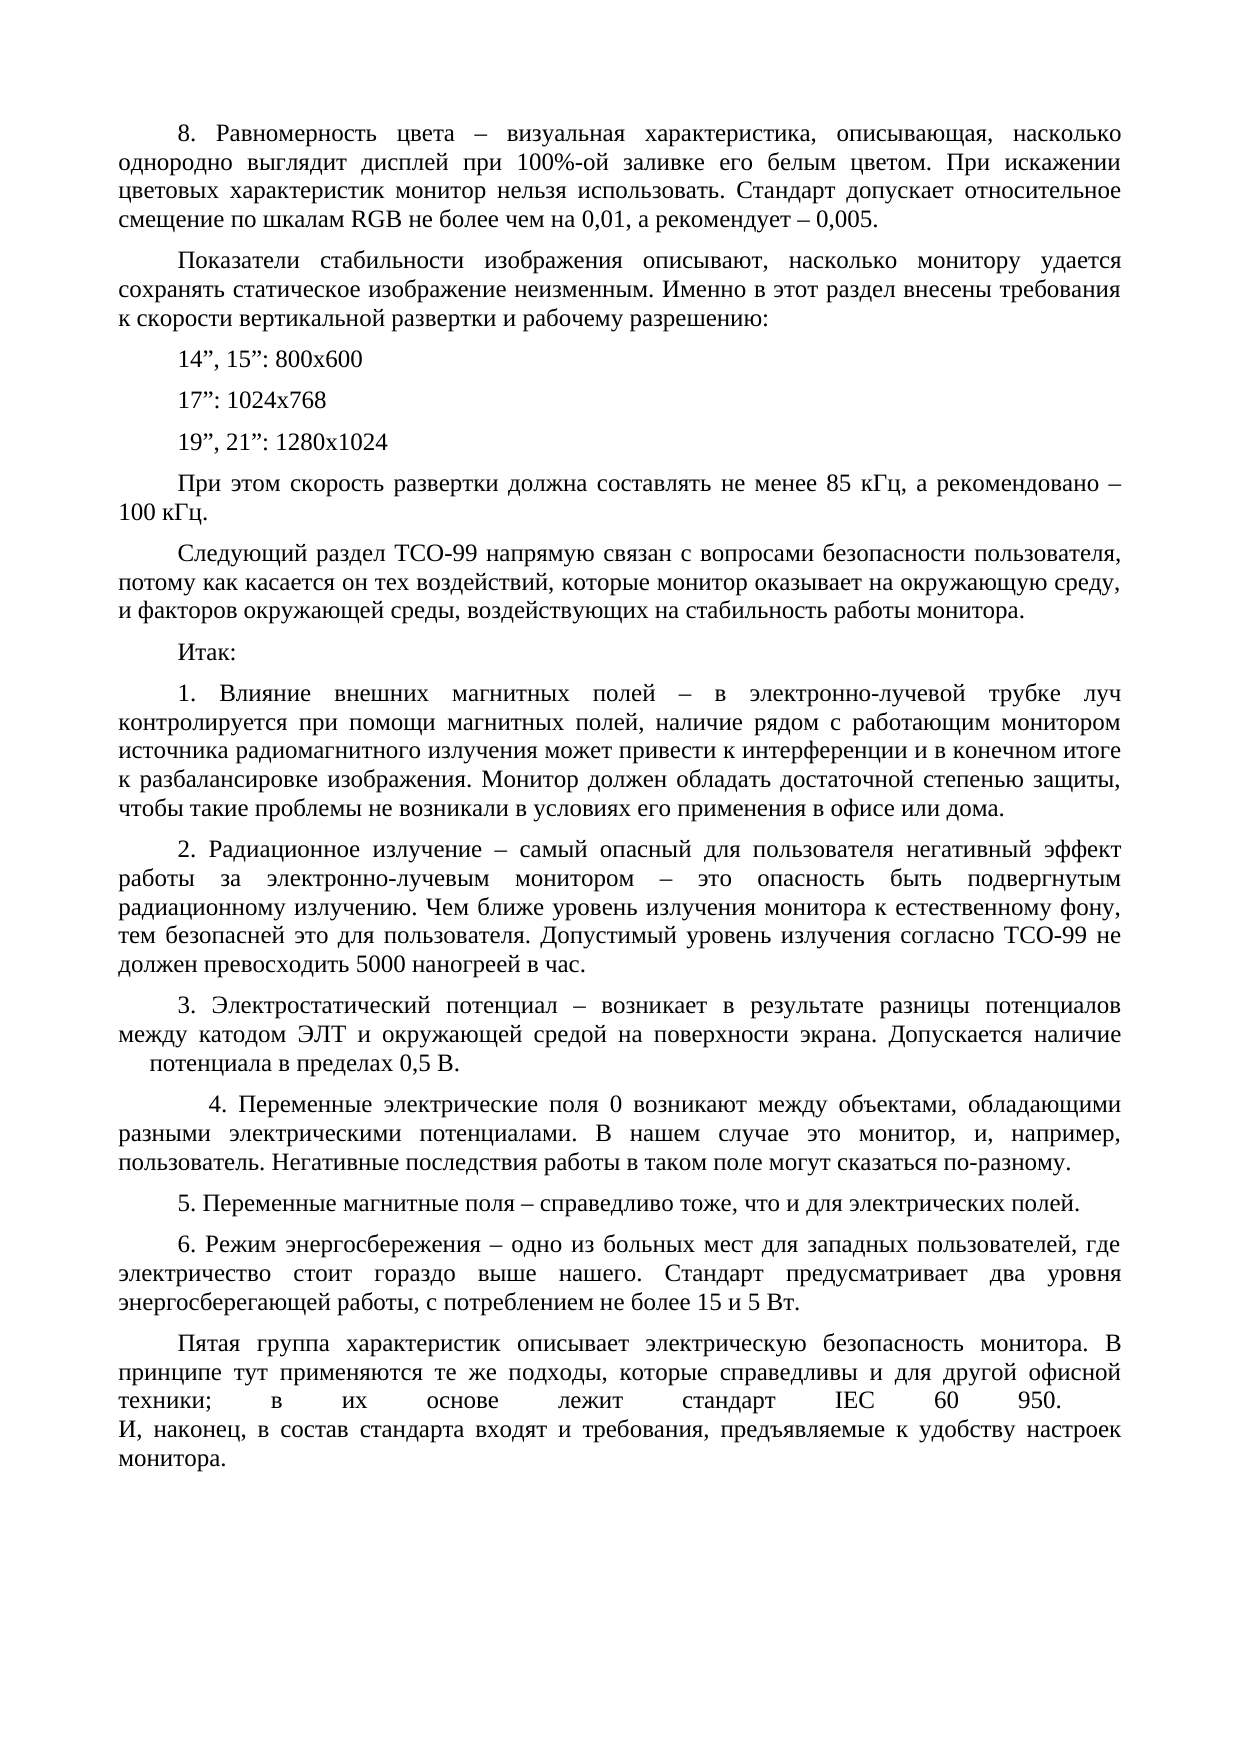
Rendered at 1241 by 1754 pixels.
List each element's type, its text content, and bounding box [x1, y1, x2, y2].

text 4. Переменные электрические поля 0 возникают между объектами, обладающими разными электрическими потенциалами. В нашем случае это монитор, и, например, пользователь. Негативные последствия работы в таком поле могут сказаться по-разному. [118, 1089, 1122, 1176]
text Следующий раздел ТСО-99 напрямую связан с вопросами безопасности пользователя, потому как касается он тех воздействий, которые монитор оказывает на окружающую среду, и факторов окружающей среды, воздействующих на стабильность работы монитора. [118, 538, 1122, 624]
text 3. Электростатический потенциал – возникает в результате разницы потенциалов между катодом ЭЛТ и окружающей средой на поверхности экрана. Допускается наличие потенциала в пределах 0,5 В. [118, 991, 1122, 1077]
text 2. Радиационное излучение – самый опасный для пользователя негативный эффект работы за электронно-лучевым монитором – это опасность быть подвергнутым радиационному излучению. Чем ближе уровень излучения монитора к естественному фону, тем безопасней это для пользователя. Допустимый уровень излучения согласно ТСО-99 не должен превосходить 5000 наногреей в час. [118, 834, 1122, 978]
text 19”, 21”: 1280x1024 [118, 427, 1122, 456]
text 8. Равномерность цвета – визуальная характеристика, описывающая, насколько однородно выглядит дисплей при 100%-ой заливке его белым цветом. При искажении цветовых характеристик монитор нельзя использовать. Стандарт допускает относительное смещение по шкалам RGB не более чем на 0,01, а рекомендует – 0,005. [118, 118, 1122, 233]
text 6. Режим энергосбережения – одно из больных мест для западных пользователей, где электричество стоит гораздо выше нашего. Стандарт предусматривает два уровня энергосберегающей работы, с потреблением не более 15 и 5 Вт. [118, 1229, 1122, 1316]
text Показатели стабильности изображения описывают, насколько монитору удается сохранять статическое изображение неизменным. Именно в этот раздел внесены требования к скорости вертикальной развертки и рабочему разрешению: [118, 246, 1122, 332]
text При этом скорость развертки должна составлять не менее 85 кГц, а рекомендовано – 100 кГц. [118, 468, 1122, 526]
text 17”: 1024x768 [118, 386, 1122, 414]
text 14”, 15”: 800x600 [118, 344, 1122, 373]
text 5. Переменные магнитные поля – справедливо тоже, что и для электрических полей. [118, 1188, 1122, 1217]
text Итак: [118, 637, 1122, 666]
text 1. Влияние внешних магнитных полей – в электронно-лучевой трубке луч контролируется при помощи магнитных полей, наличие рядом с работающим монитором источника радиомагнитного излучения может привести к интерференции и в конечном итоге к разбалансировке изображения. Монитор должен обладать достаточной степенью защиты, чтобы такие проблемы не возникали в условиях его применения в офисе или дома. [118, 678, 1122, 822]
text Пятая группа характеристик описывает электрическую безопасность монитора. В принципе тут применяются те же подходы, которые справедливы и для другой офисной техники; в их основе лежит стандарт IEC 60 950. И, наконец, в состав стандарта входят и требования, предъявляемые к удобству настроек монитора. [118, 1328, 1122, 1472]
